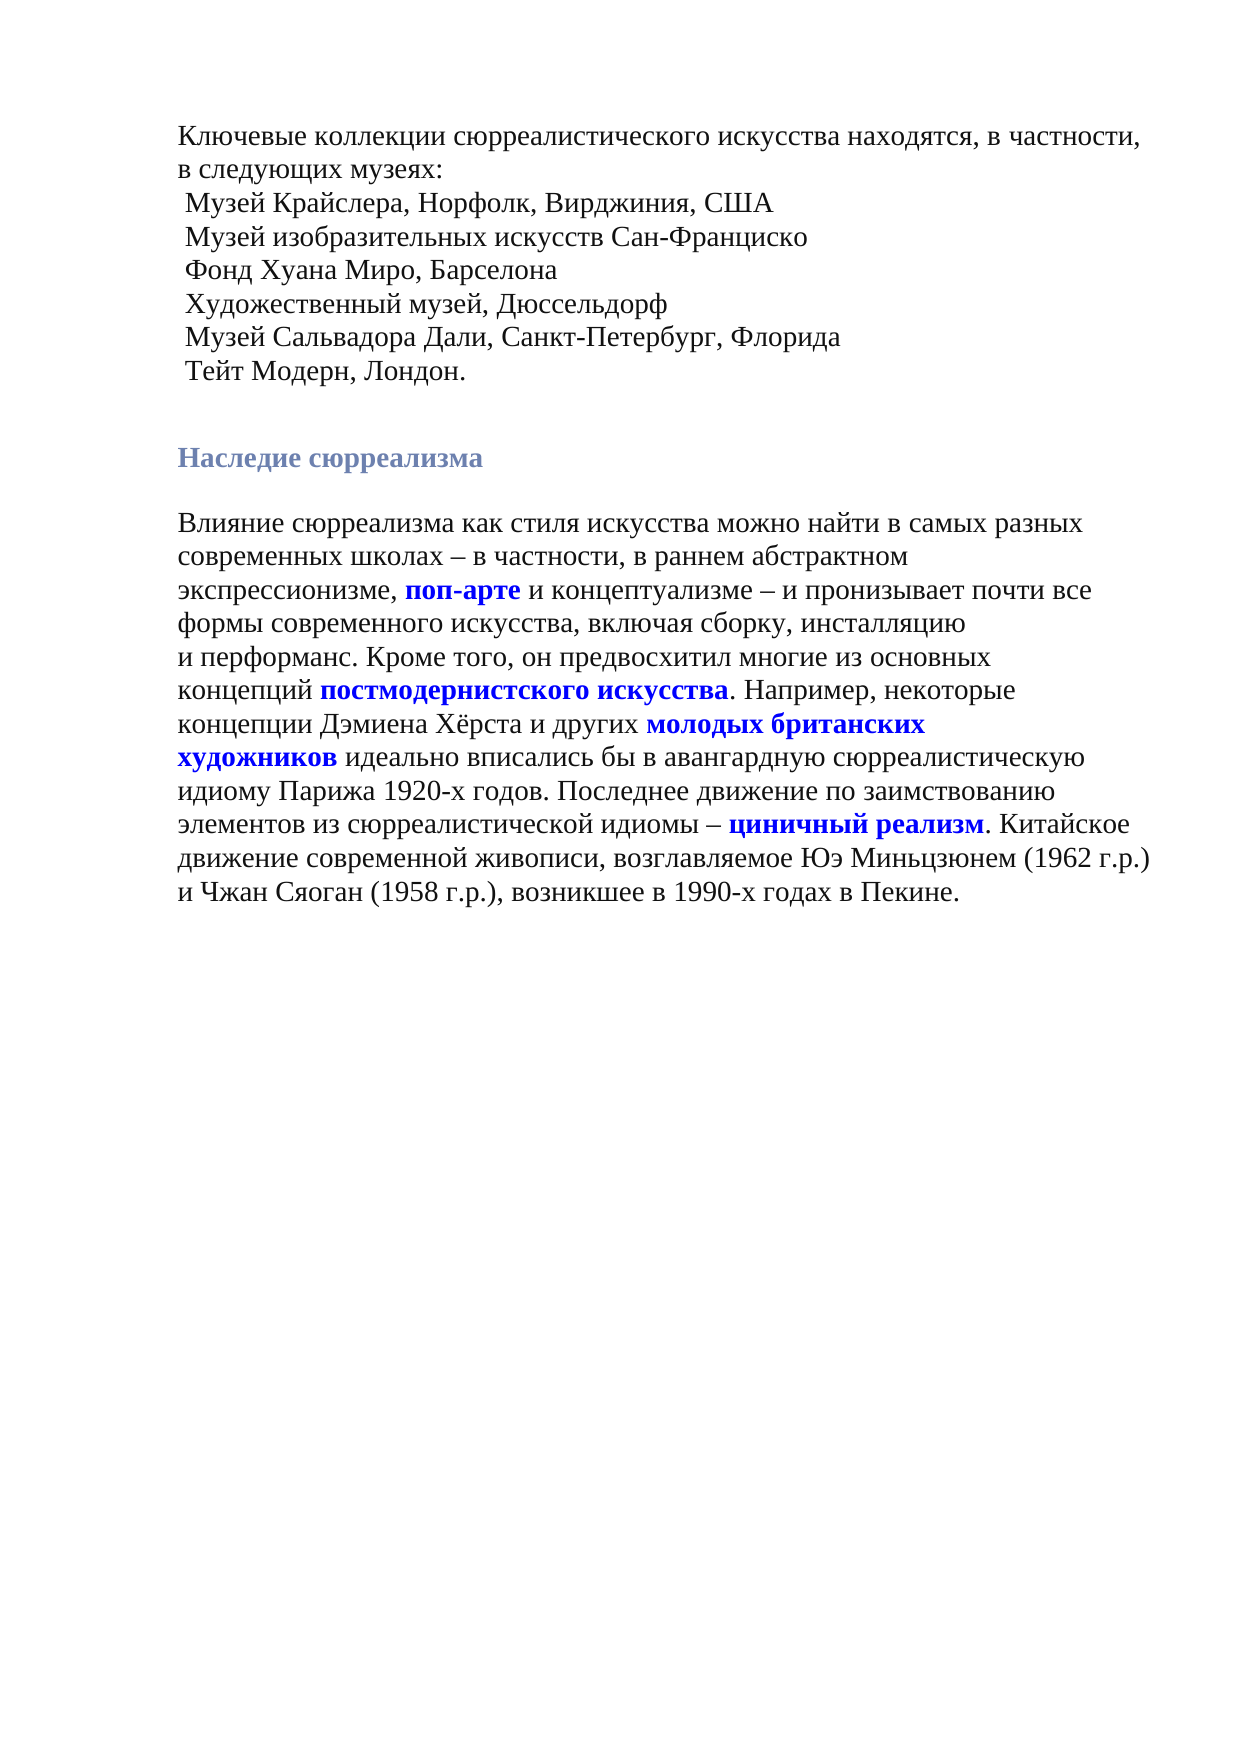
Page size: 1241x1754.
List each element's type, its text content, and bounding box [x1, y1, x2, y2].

text Наследие сюрреализма [177, 433, 1152, 473]
text Ключевые коллекции сюрреалистического искусства находятся, в частности, в следующих музеях: Музей Крайслера, Норфолк, Вирджиния, США Музей изобразительных искусств Сан-Франциско Фонд Хуана Миро, Барселона Художественный музей, Дюссельдорф Музей Сальвадора Дали, Санкт-Петербург, Флорида Тейт Модерн, Лондон. [177, 118, 1152, 386]
text Влияние сюрреализма как стиля искусства можно найти в самых разных современных школах – в частности, в раннем абстрактном экспрессионизме, поп-арте и концептуализме – и пронизывает почти все формы современного искусства, включая сборку, инсталляцию и перформанс. Кроме того, он предвосхитил многие из основных концепций постмодернистского искусства. Например, некоторые концепции Дэмиена Хёрста и других молодых британских художников идеально вписались бы в авангардную сюрреалистическую идиому Парижа 1920-х годов. Последнее движение по заимствованию элементов из сюрреалистической идиомы – циничный реализм. Китайское движение современной живописи, возглавляемое Юэ Миньцзюнем (1962 г.р.) и Чжан Сяоган (1958 г.р.), возникшее в 1990-х годах в Пекине. [177, 505, 1152, 907]
